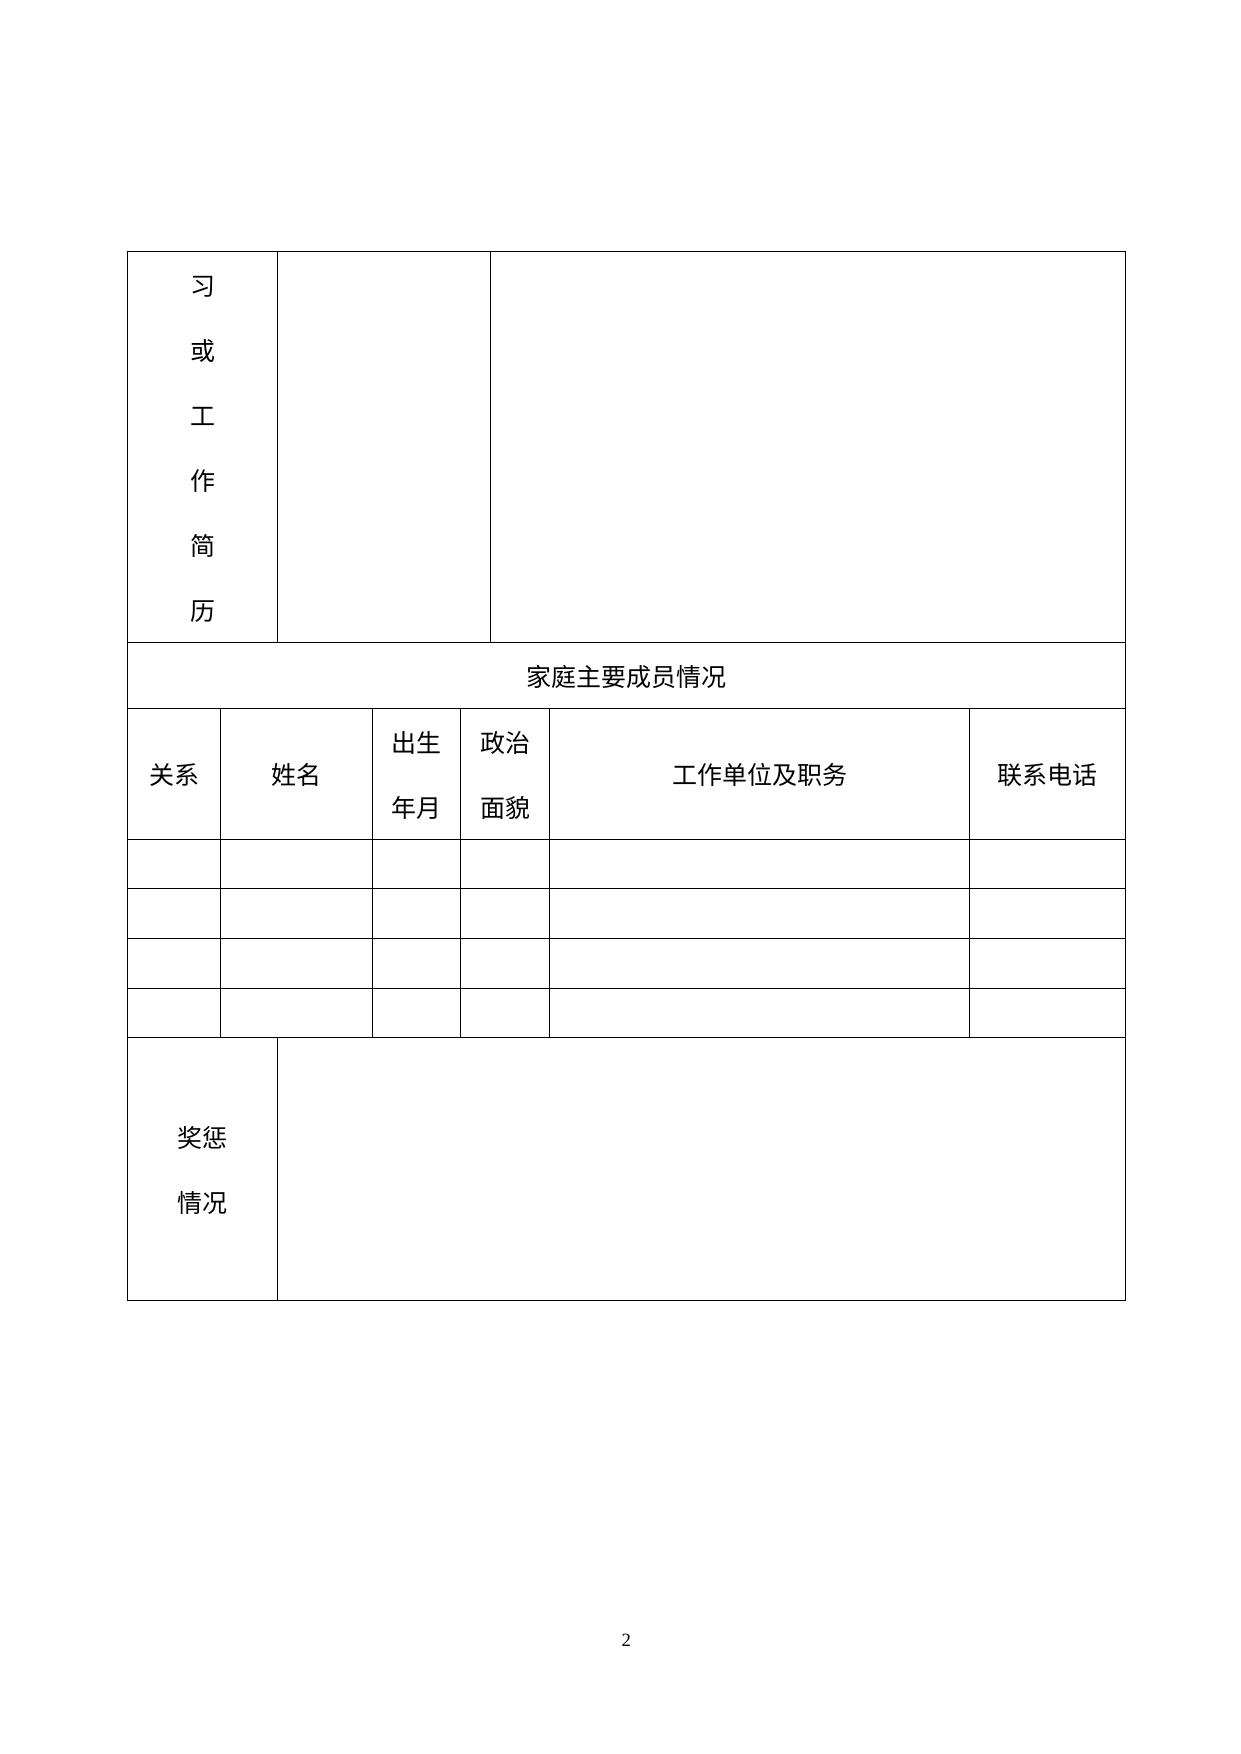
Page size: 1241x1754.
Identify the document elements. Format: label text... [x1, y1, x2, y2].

table_cell [373, 840, 460, 888]
table_cell [128, 889, 220, 938]
table_cell [461, 939, 549, 988]
table_cell 工作单位及职务 [550, 709, 969, 839]
table_cell [278, 252, 490, 642]
table_cell [970, 840, 1125, 888]
table_cell [461, 989, 549, 1037]
table_cell [221, 840, 372, 888]
table_cell 姓名 [221, 709, 372, 839]
table_cell 奖惩 情况 [128, 1038, 277, 1299]
table_cell [970, 989, 1125, 1037]
table_cell [373, 889, 460, 938]
table_cell [461, 840, 549, 888]
table_cell [128, 939, 220, 988]
table_cell [221, 989, 372, 1037]
table_cell 关系 [128, 709, 220, 839]
table_cell [128, 989, 220, 1037]
table_cell 联系电话 [970, 709, 1125, 839]
table_cell [550, 889, 969, 938]
table_cell [550, 989, 969, 1037]
table_cell [970, 889, 1125, 938]
table_cell [491, 252, 1125, 642]
table_cell 实 习 或 工 作 简 历 [128, 252, 277, 642]
table_cell [970, 939, 1125, 988]
table_cell [128, 840, 220, 888]
table_cell 家庭主要成员情况 [128, 643, 1125, 708]
table_cell [373, 939, 460, 988]
table_cell 出生年月 [373, 709, 460, 839]
table_cell [221, 939, 372, 988]
table_cell [550, 840, 969, 888]
table_cell [550, 939, 969, 988]
table_cell [221, 889, 372, 938]
table_cell [461, 889, 549, 938]
table_cell [373, 989, 460, 1037]
table_cell 政治面貌 [461, 709, 549, 839]
table_cell [278, 1038, 1125, 1299]
